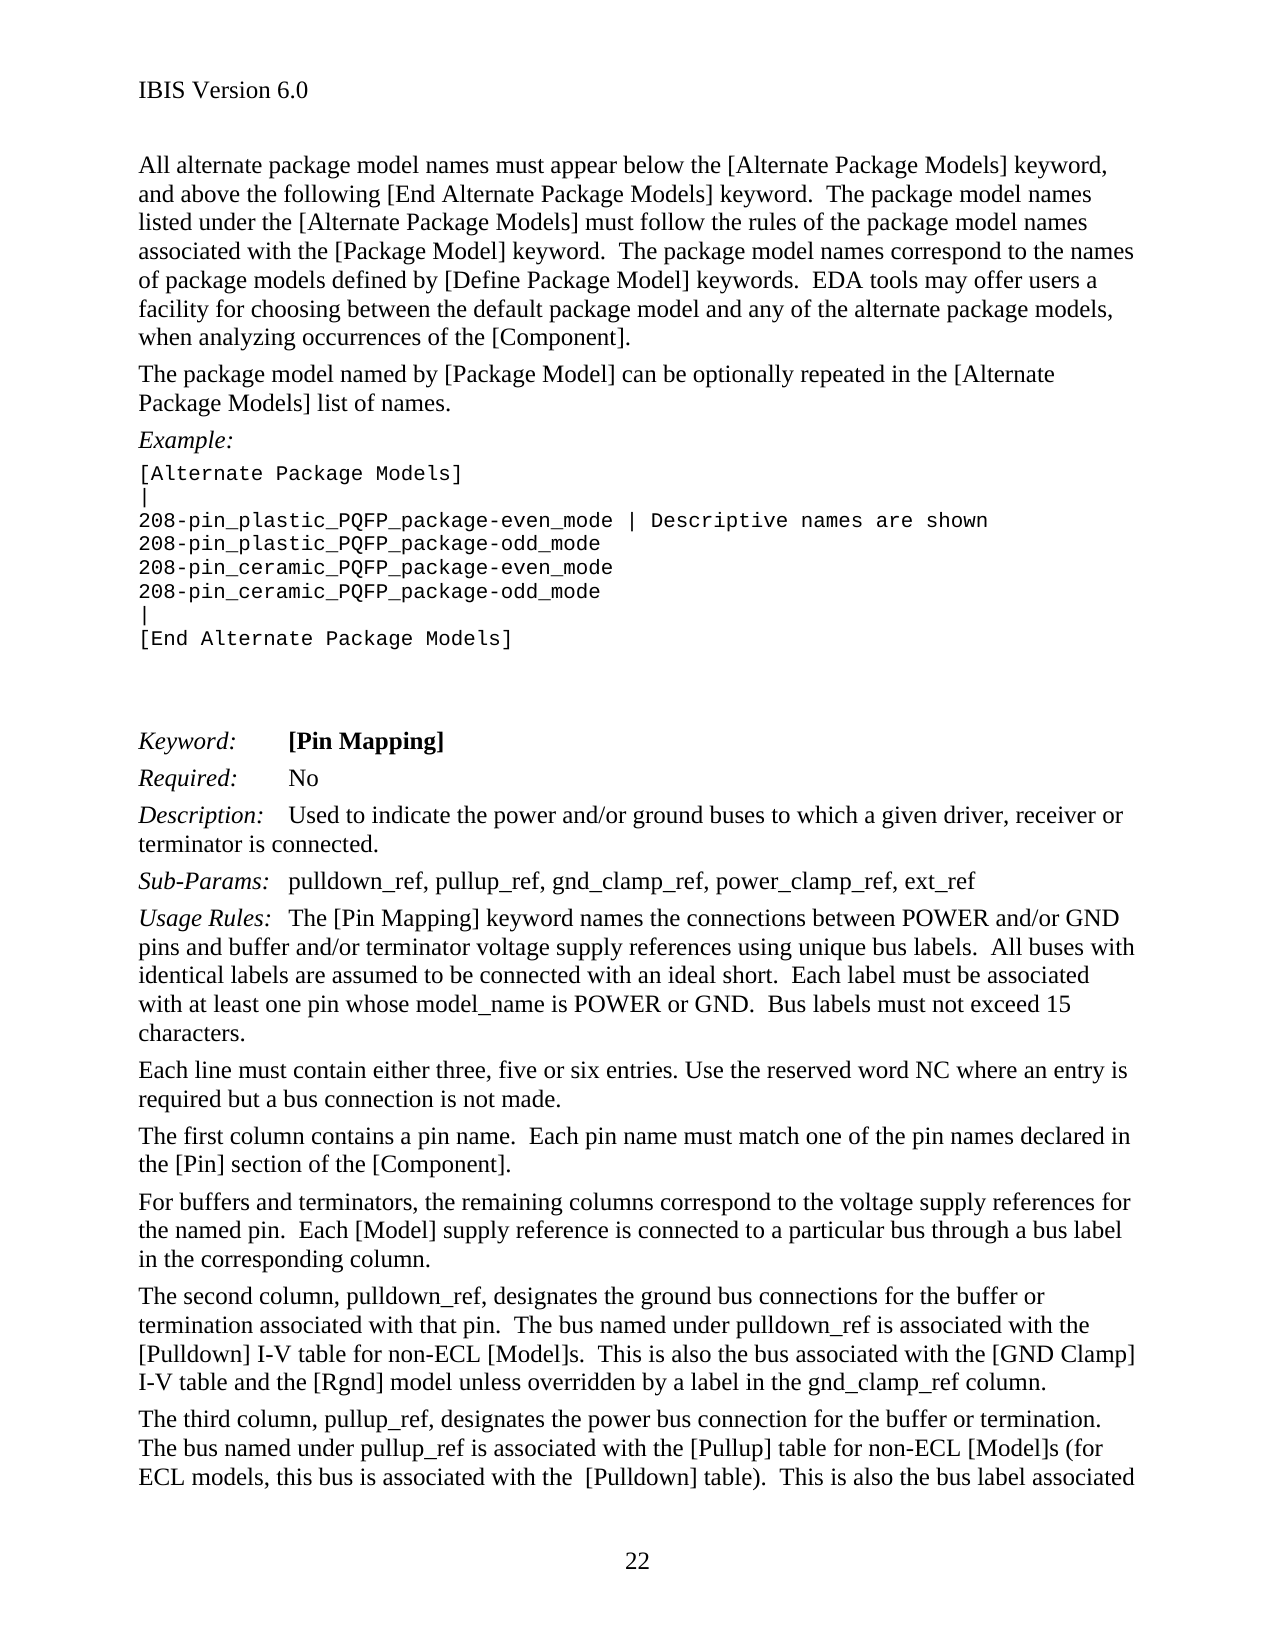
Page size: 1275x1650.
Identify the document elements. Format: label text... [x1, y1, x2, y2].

text The second column, pulldown_ref, designates the ground bus connections for the buffer or termination associated with that pin. The bus named under pulldown_ref is associated with the [Pulldown] I-V table for non-ECL [Model]s. This is also the bus associated with the [GND Clamp] I-V table and the [Rgnd] model unless overridden by a label in the gnd_clamp_ref column. [138, 1281, 1137, 1396]
text [Alternate Package Models] [138, 462, 1137, 486]
text Each line must contain either three, five or six entries. Use the reserved word NC where an entry is required but a bus connection is not made. [138, 1055, 1137, 1112]
text Example: [138, 425, 1137, 454]
text 208-pin_ceramic_PQFP_package-even_mode [138, 557, 1137, 581]
text Keyword: [Pin Mapping] [138, 726, 1137, 754]
text [End Alternate Package Models] [138, 628, 1137, 652]
text The package model named by [Package Model] can be optionally repeated in the [Alternate Package Models] list of names. [138, 359, 1137, 417]
text Required: No [138, 763, 1137, 792]
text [138, 1404, 1137, 1491]
text Sub-Params: pulldown_ref, pullup_ref, gnd_clamp_ref, power_clamp_ref, ext_ref [138, 866, 1137, 894]
text All alternate package model names must appear below the [Alternate Package Models] keyword, and above the following [End Alternate Package Models] keyword. The package model names listed under the [Alternate Package Models] must follow the rules of the package model names associated with the [Package Model] keyword. The package model names correspond to the names of package models defined by [Define Package Model] keywords. EDA tools may offer users a facility for choosing between the default package model and any of the alternate package models, when analyzing occurrences of the [Component]. [138, 150, 1137, 351]
text For buffers and terminators, the remaining columns correspond to the voltage supply references for the named pin. Each [Model] supply reference is connected to a particular bus through a bus label in the corresponding column. [138, 1187, 1137, 1273]
text 208-pin_plastic_PQFP_package-odd_mode [138, 533, 1137, 557]
text | [138, 604, 1137, 628]
text Description: Used to indicate the power and/or ground buses to which a given driver, receiver or terminator is connected. [138, 800, 1137, 857]
text | [138, 486, 1137, 510]
text The first column contains a pin name. Each pin name must match one of the pin names declared in the [Pin] section of the [Component]. [138, 1121, 1137, 1178]
text 208-pin_plastic_PQFP_package-even_mode | Descriptive names are shown [138, 510, 1137, 533]
text Usage Rules: The [Pin Mapping] keyword names the connections between POWER and/or GND pins and buffer and/or terminator voltage supply references using unique bus labels. All buses with identical labels are assumed to be connected with an ideal short. Each label must be associated with at least one pin whose model_name is POWER or GND. Bus labels must not exceed 15 characters. [138, 903, 1137, 1047]
text 208-pin_ceramic_PQFP_package-odd_mode [138, 581, 1137, 604]
